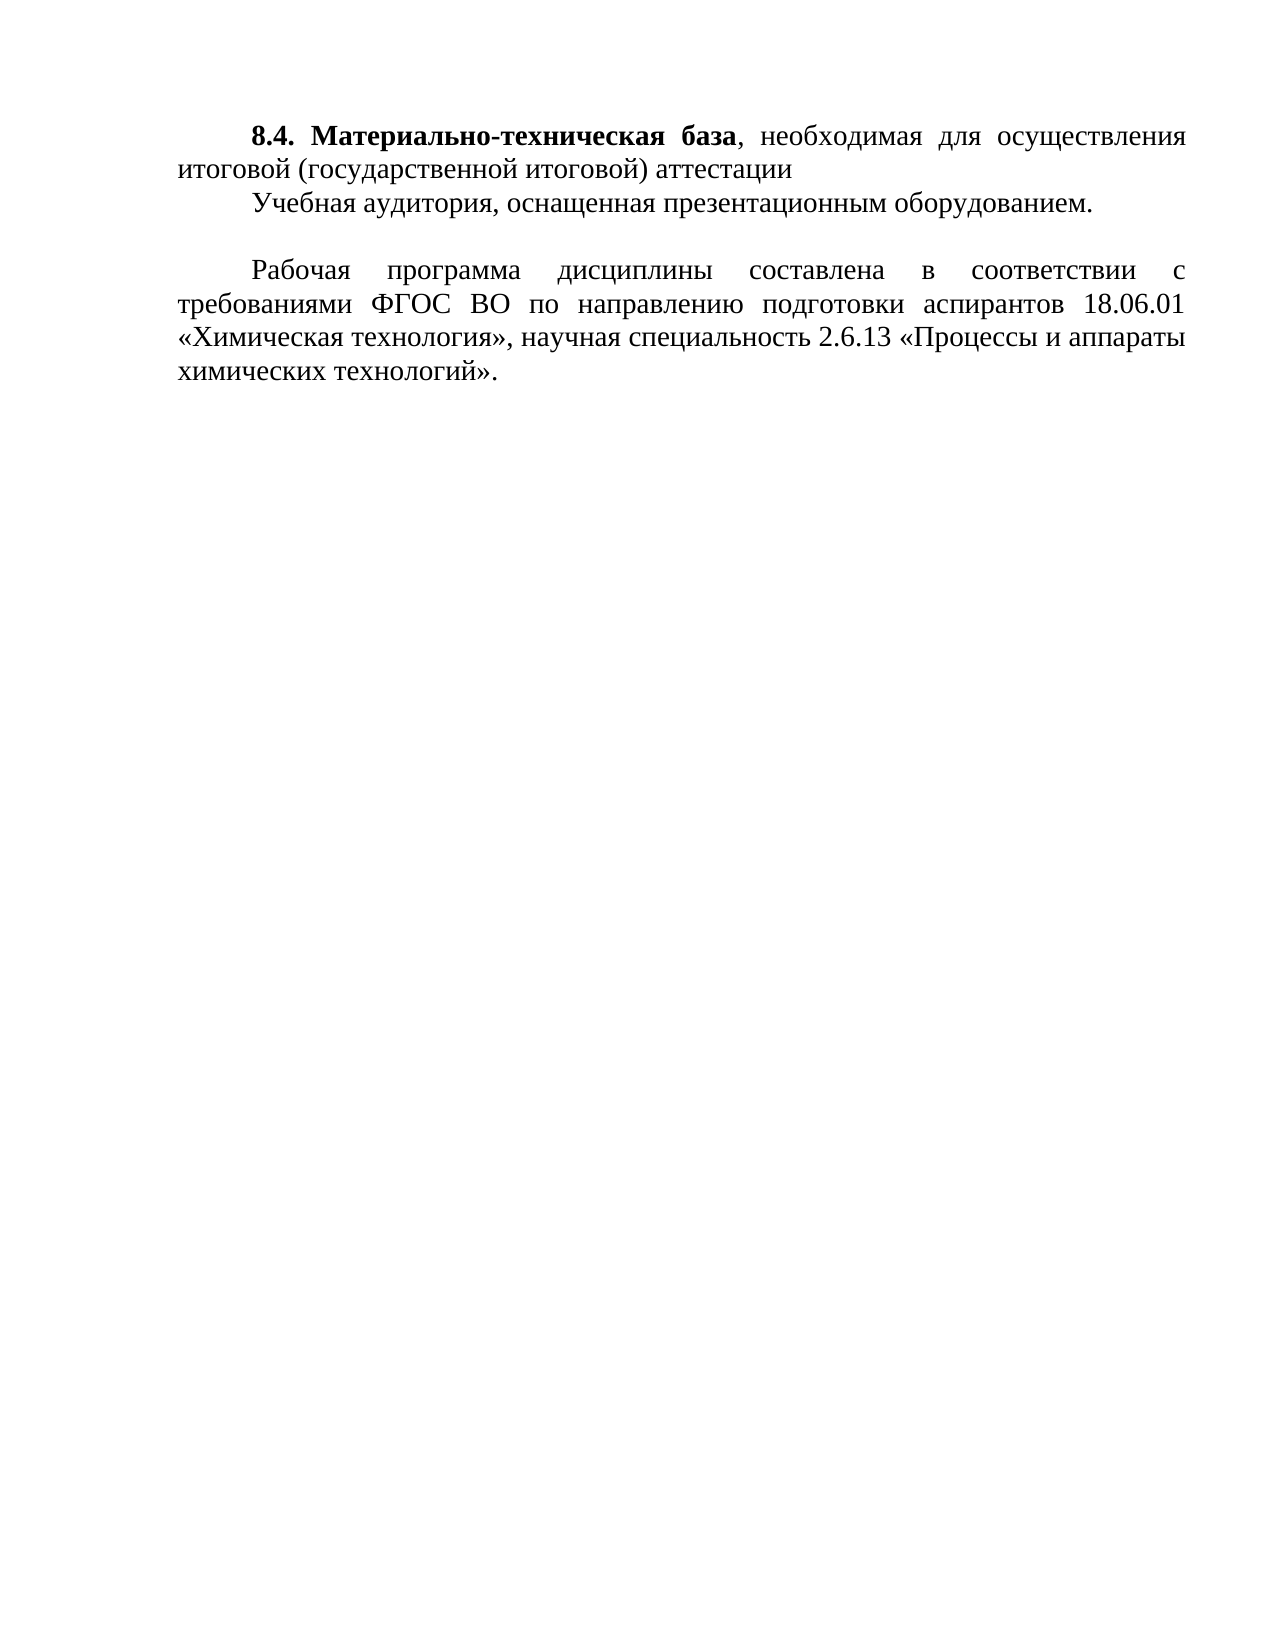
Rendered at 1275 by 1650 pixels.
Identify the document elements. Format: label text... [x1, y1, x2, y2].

list Учебная аудитория, оснащенная презентационным оборудованием. [177, 185, 1186, 219]
text 8.4. Материально-техническая база, необходимая для осуществления итоговой (государственной итоговой) аттестации [177, 118, 1186, 185]
text Рабочая программа дисциплины составлена в соответствии с требованиями ФГОС ВО по направлению подготовки аспирантов 18.06.01 «Химическая технология», научная специальность 2.6.13 «Процессы и аппараты химических технологий». [177, 252, 1186, 386]
